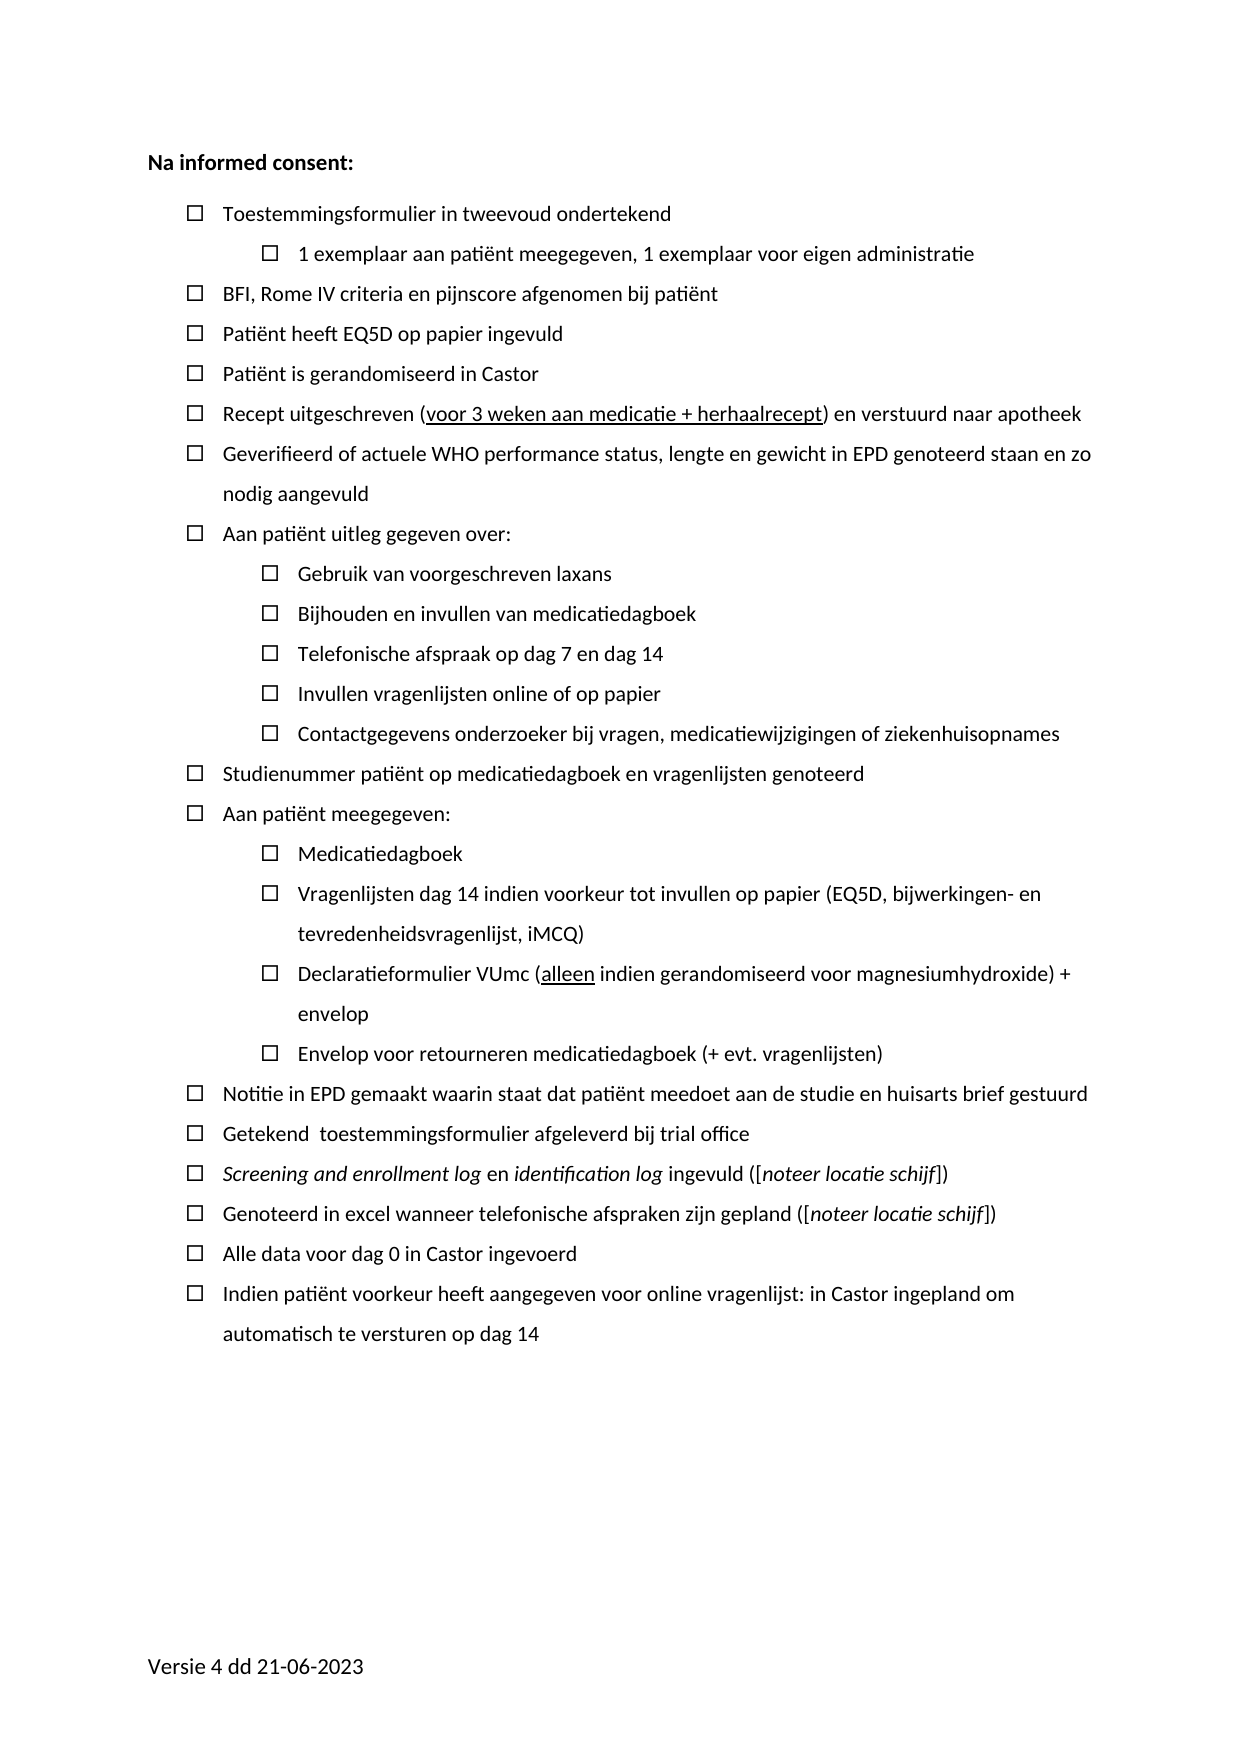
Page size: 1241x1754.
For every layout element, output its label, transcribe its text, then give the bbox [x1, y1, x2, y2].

list Vragenlijsten dag 14 indien voorkeur tot invullen op papier (EQ5D, bijwerkingen- en tevredenheidsvragenlijst, iMCQ) [260, 881, 1093, 947]
list Recept uitgeschreven (voor 3 weken aan medicatie + herhaalrecept) en verstuurd naar apotheek [185, 401, 1093, 427]
list Bijhouden en invullen van medicatiedagboek [260, 601, 1093, 627]
list 1 exemplaar aan patiënt meegegeven, 1 exemplaar voor eigen administratie [260, 241, 1093, 267]
list Toestemmingsformulier in tweevoud ondertekend [185, 201, 1093, 227]
text Na informed consent: [148, 148, 1093, 176]
list Screening and enrollment log en identification log ingevuld ([noteer locatie schijf]) [185, 1161, 1093, 1187]
list Gebruik van voorgeschreven laxans [260, 561, 1093, 587]
list Envelop voor retourneren medicatiedagboek (+ evt. vragenlijsten) [260, 1041, 1093, 1067]
list Genoteerd in excel wanneer telefonische afspraken zijn gepland ([noteer locatie schijf]) [185, 1201, 1093, 1227]
list Indien patiënt voorkeur heeft aangegeven voor online vragenlijst: in Castor ingepland om automatisch te versturen op dag 14 [185, 1281, 1093, 1347]
list Getekend toestemmingsformulier afgeleverd bij trial office [185, 1121, 1093, 1147]
list Geverifieerd of actuele WHO performance status, lengte en gewicht in EPD genoteerd staan en zo nodig aangevuld [185, 441, 1093, 507]
list Alle data voor dag 0 in Castor ingevoerd [185, 1241, 1093, 1267]
list Notitie in EPD gemaakt waarin staat dat patiënt meedoet aan de studie en huisarts brief gestuurd [185, 1081, 1093, 1107]
list Contactgegevens onderzoeker bij vragen, medicatiewijzigingen of ziekenhuisopnames [260, 721, 1093, 747]
list Patiënt heeft EQ5D op papier ingevuld [185, 321, 1093, 347]
list Aan patiënt meegegeven: [185, 801, 1093, 827]
list BFI, Rome IV criteria en pijnscore afgenomen bij patiënt [185, 281, 1093, 307]
list Medicatiedagboek [260, 841, 1093, 867]
list Studienummer patiënt op medicatiedagboek en vragenlijsten genoteerd [185, 761, 1093, 787]
list Patiënt is gerandomiseerd in Castor [185, 361, 1093, 387]
list Telefonische afspraak op dag 7 en dag 14 [260, 641, 1093, 667]
list Declaratieformulier VUmc (alleen indien gerandomiseerd voor magnesiumhydroxide) + envelop [260, 961, 1093, 1027]
list Invullen vragenlijsten online of op papier [260, 681, 1093, 707]
list Aan patiënt uitleg gegeven over: [185, 521, 1093, 547]
